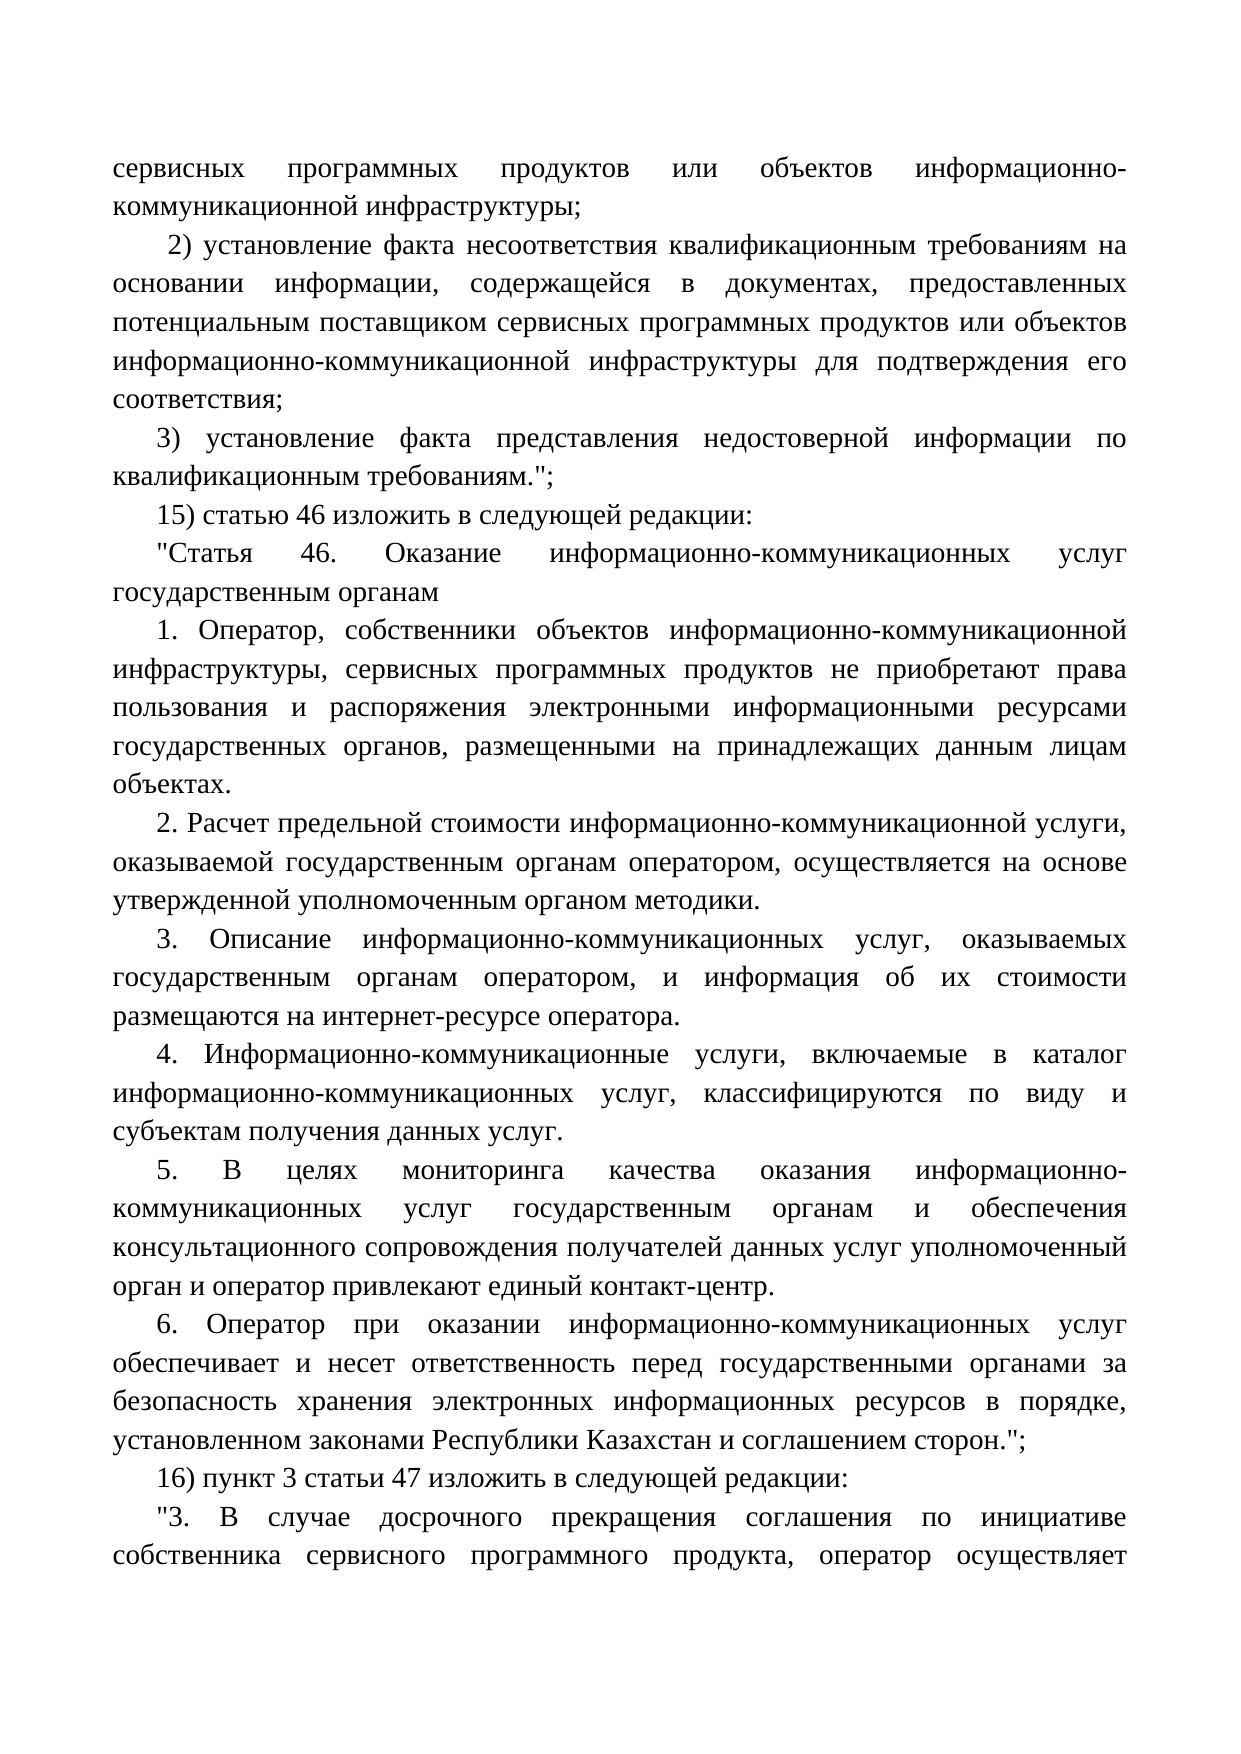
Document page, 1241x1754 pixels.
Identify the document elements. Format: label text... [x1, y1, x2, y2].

text 2) установление факта несоответствия квалификационным требованиям на основании информации, содержащейся в документах, предоставленных потенциальным поставщиком сервисных программных продуктов или объектов информационно-коммуникационной инфраструктуры для подтверждения его соответствия; [112, 227, 1128, 415]
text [112, 1499, 1128, 1571]
text 3. Описание информационно-коммуникационных услуг, оказываемых государственным органам оператором, и информация об их стоимости размещаются на интернет-ресурсе оператора. [112, 921, 1128, 1031]
text 6. Оператор при оказании информационно-коммуникационных услуг обеспечивает и несет ответственность перед государственными органами за безопасность хранения электронных информационных ресурсов в порядке, установленном законами Республики Казахстан и соглашением сторон."; [112, 1306, 1128, 1455]
text 3) установление факта представления недостоверной информации по квалификационным требованиям."; [112, 420, 1128, 492]
text 4. Информационно-коммуникационные услуги, включаемые в каталог информационно-коммуникационных услуг, классифицируются по виду и субъектам получения данных услуг. [112, 1036, 1128, 1147]
text 1. Оператор, собственники объектов информационно-коммуникационной инфраструктуры, сервисных программных продуктов не приобретают права пользования и распоряжения электронными информационными ресурсами государственных органов, размещенными на принадлежащих данным лицам объектах. [112, 612, 1128, 800]
text "Статья 46. Оказание информационно-коммуникационных услуг государственным органам [112, 535, 1128, 607]
text 15) статью 46 изложить в следующей редакции: [112, 497, 1128, 530]
text 16) пункт 3 статьи 47 изложить в следующей редакции: [112, 1460, 1128, 1494]
text 5. В целях мониторинга качества оказания информационно-коммуникационных услуг государственным органам и обеспечения консультационного сопровождения получателей данных услуг уполномоченный орган и оператор привлекают единый контакт-центр. [112, 1152, 1128, 1301]
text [112, 150, 1128, 222]
text 2. Расчет предельной стоимости информационно-коммуникационной услуги, оказываемой государственным органам оператором, осуществляется на основе утвержденной уполномоченным органом методики. [112, 805, 1128, 916]
